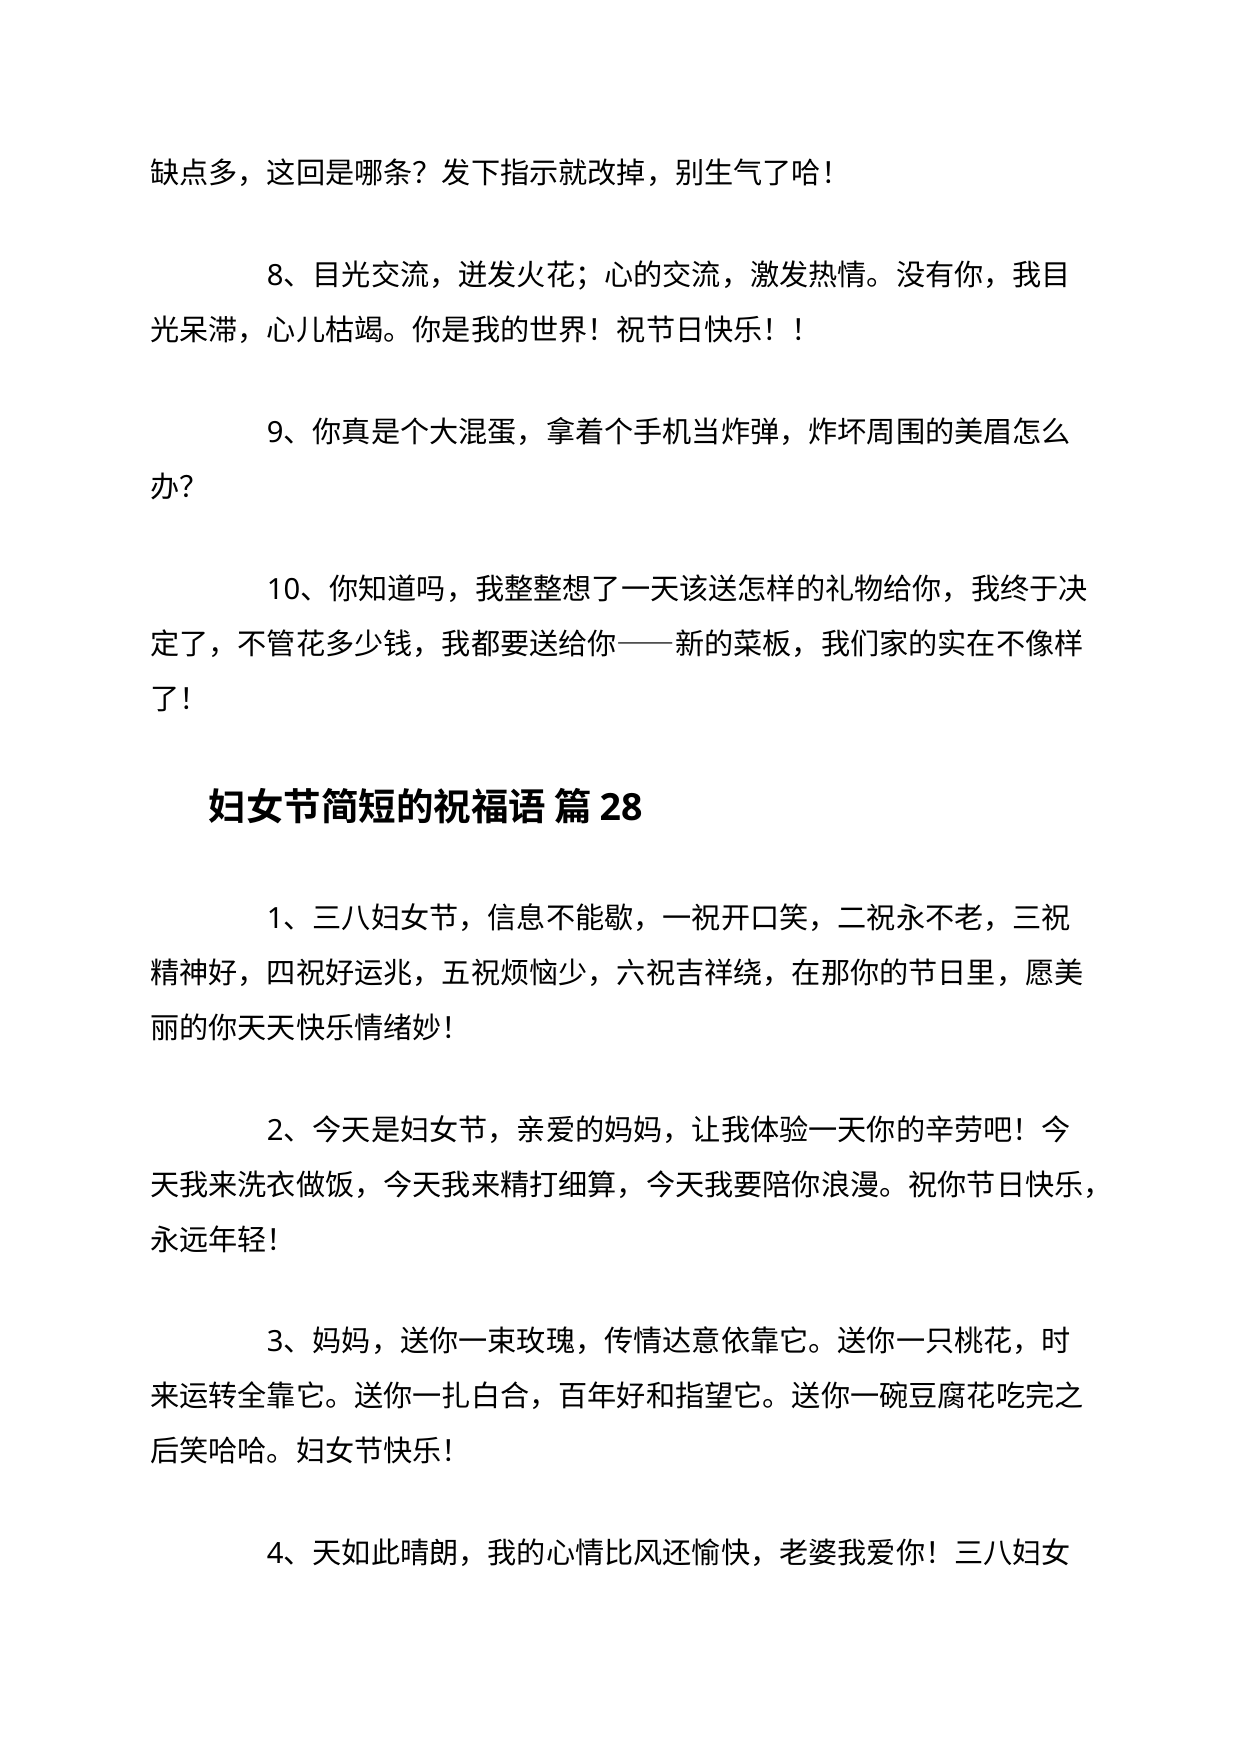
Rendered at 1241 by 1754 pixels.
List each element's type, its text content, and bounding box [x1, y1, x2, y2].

text 妇女节简短的祝福语 篇28 [150, 777, 1090, 831]
text 2、今天是妇女节，亲爱的妈妈，让我体验一天你的辛劳吧！今天我来洗衣做饭，今天我来精打细算，今天我要陪你浪漫。祝你节日快乐，永远年轻！ [150, 1106, 1090, 1258]
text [150, 150, 1090, 192]
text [150, 1529, 1090, 1572]
text 10、你知道吗，我整整想了一天该送怎样的礼物给你，我终于决定了，不管花多少钱，我都要送给你——新的菜板，我们家的实在不像样了！ [150, 565, 1090, 717]
text 9、你真是个大混蛋，拿着个手机当炸弹，炸坏周围的美眉怎么办？ [150, 408, 1090, 506]
text 8、目光交流，迸发火花；心的交流，激发热情。没有你，我目光呆滞，心儿枯竭。你是我的世界！祝节日快乐！！ [150, 252, 1090, 349]
text 3、妈妈，送你一束玫瑰，传情达意依靠它。送你一只桃花，时来运转全靠它。送你一扎白合，百年好和指望它。送你一碗豆腐花吃完之后笑哈哈。妇女节快乐！ [150, 1318, 1090, 1470]
text 1、三八妇女节，信息不能歇，一祝开口笑，二祝永不老，三祝精神好，四祝好运兆，五祝烦恼少，六祝吉祥绕，在那你的节日里，愿美丽的你天天快乐情绪妙！ [150, 894, 1090, 1047]
